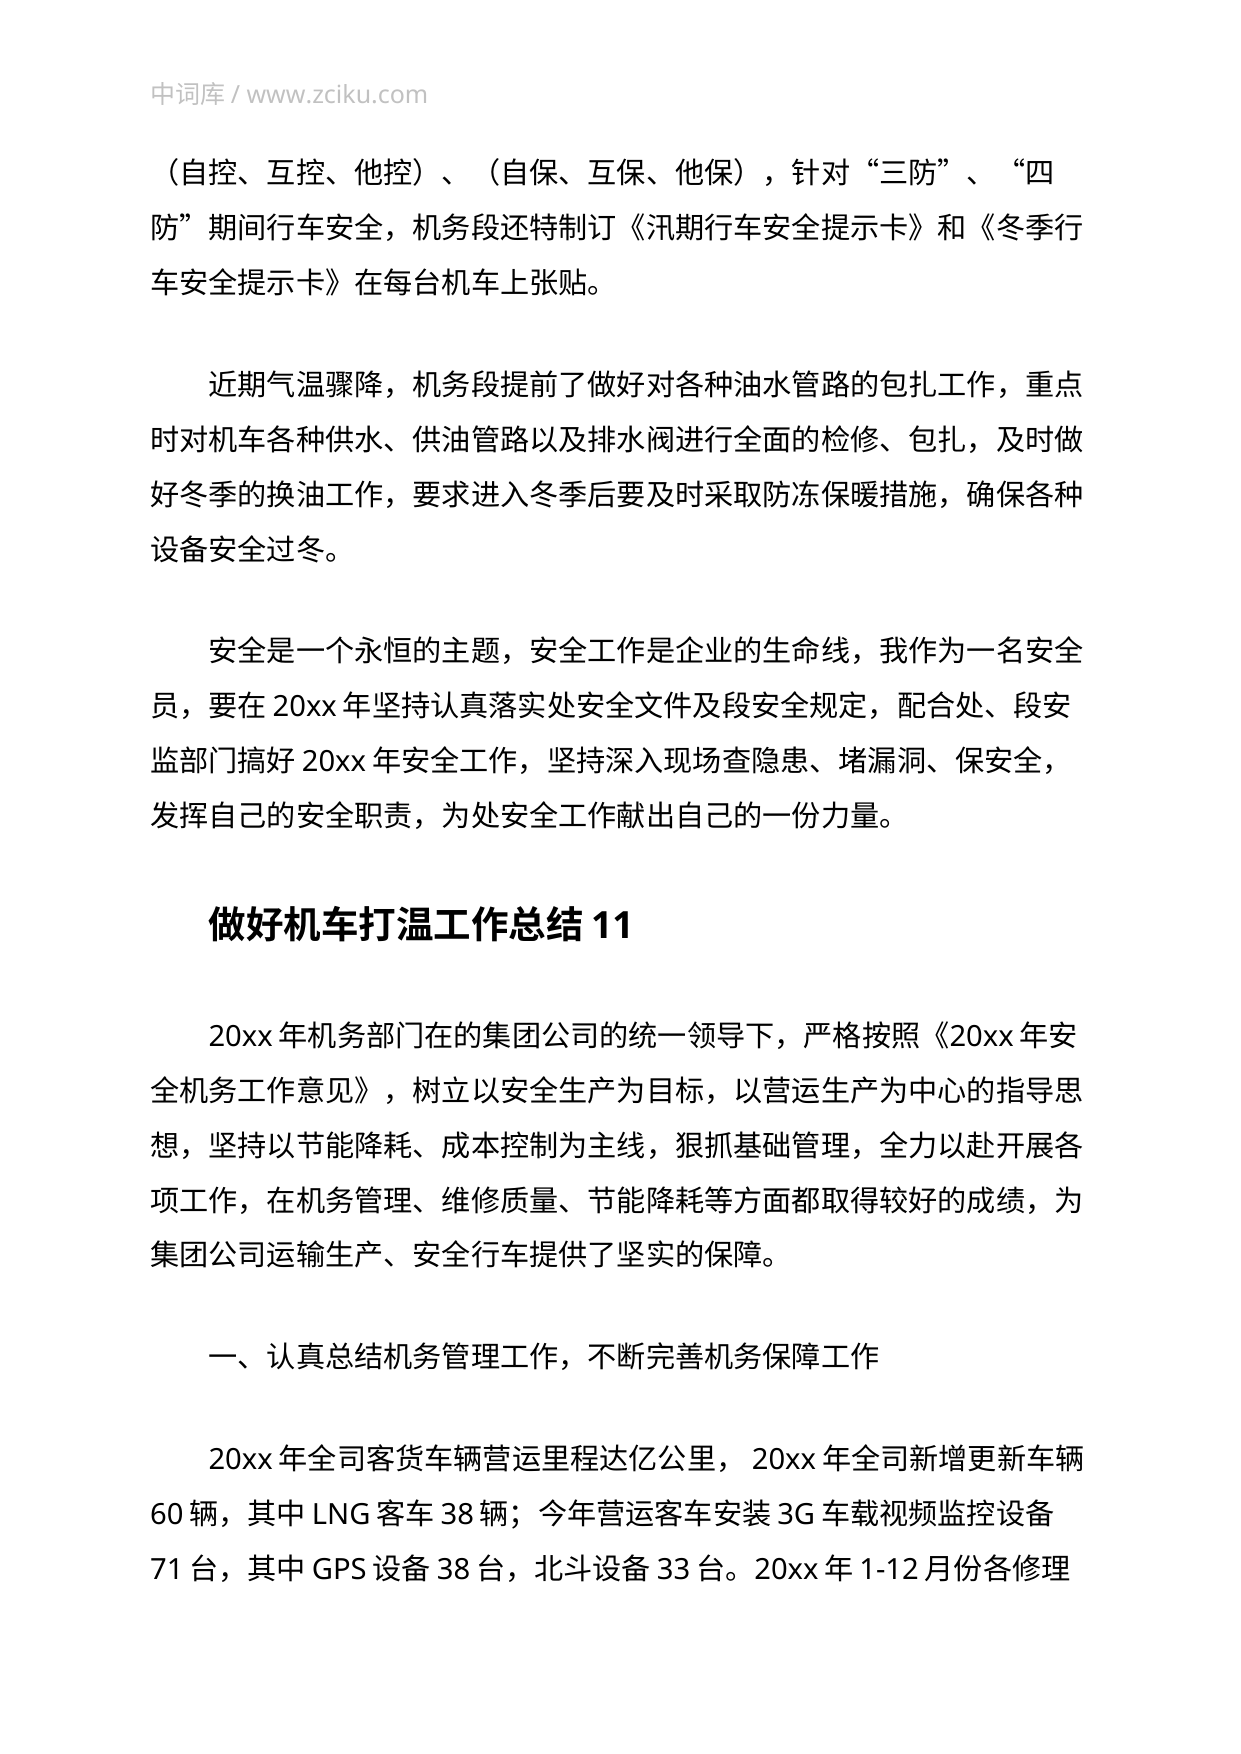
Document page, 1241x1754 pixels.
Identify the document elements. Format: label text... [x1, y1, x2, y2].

text 20xx年机务部门在的集团公司的统一领导下，严格按照《20xx年安全机务工作意见》，树立以安全生产为目标，以营运生产为中心的指导思想，坚持以节能降耗、成本控制为主线，狠抓基础管理，全力以赴开展各项工作，在机务管理、维修质量、节能降耗等方面都取得较好的成绩，为集团公司运输生产、安全行车提供了坚实的保障。 [150, 1012, 1090, 1274]
text 安全是一个永恒的主题，安全工作是企业的生命线，我作为一名安全员，要在20xx年坚持认真落实处安全文件及段安全规定，配合处、段安监部门搞好20xx年安全工作，坚持深入现场查隐患、堵漏洞、保安全，发挥自己的安全职责，为处安全工作献出自己的一份力量。 [150, 628, 1090, 835]
text 近期气温骤降，机务段提前了做好对各种油水管路的包扎工作，重点时对机车各种供水、供油管路以及排水阀进行全面的检修、包扎，及时做好冬季的换油工作，要求进入冬季后要及时采取防冻保暖措施，确保各种设备安全过冬。 [150, 362, 1090, 568]
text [150, 150, 1090, 302]
text 一、认真总结机务管理工作，不断完善机务保障工作 [150, 1334, 1090, 1376]
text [150, 1436, 1090, 1588]
text 做好机车打温工作总结11 [150, 895, 1090, 949]
